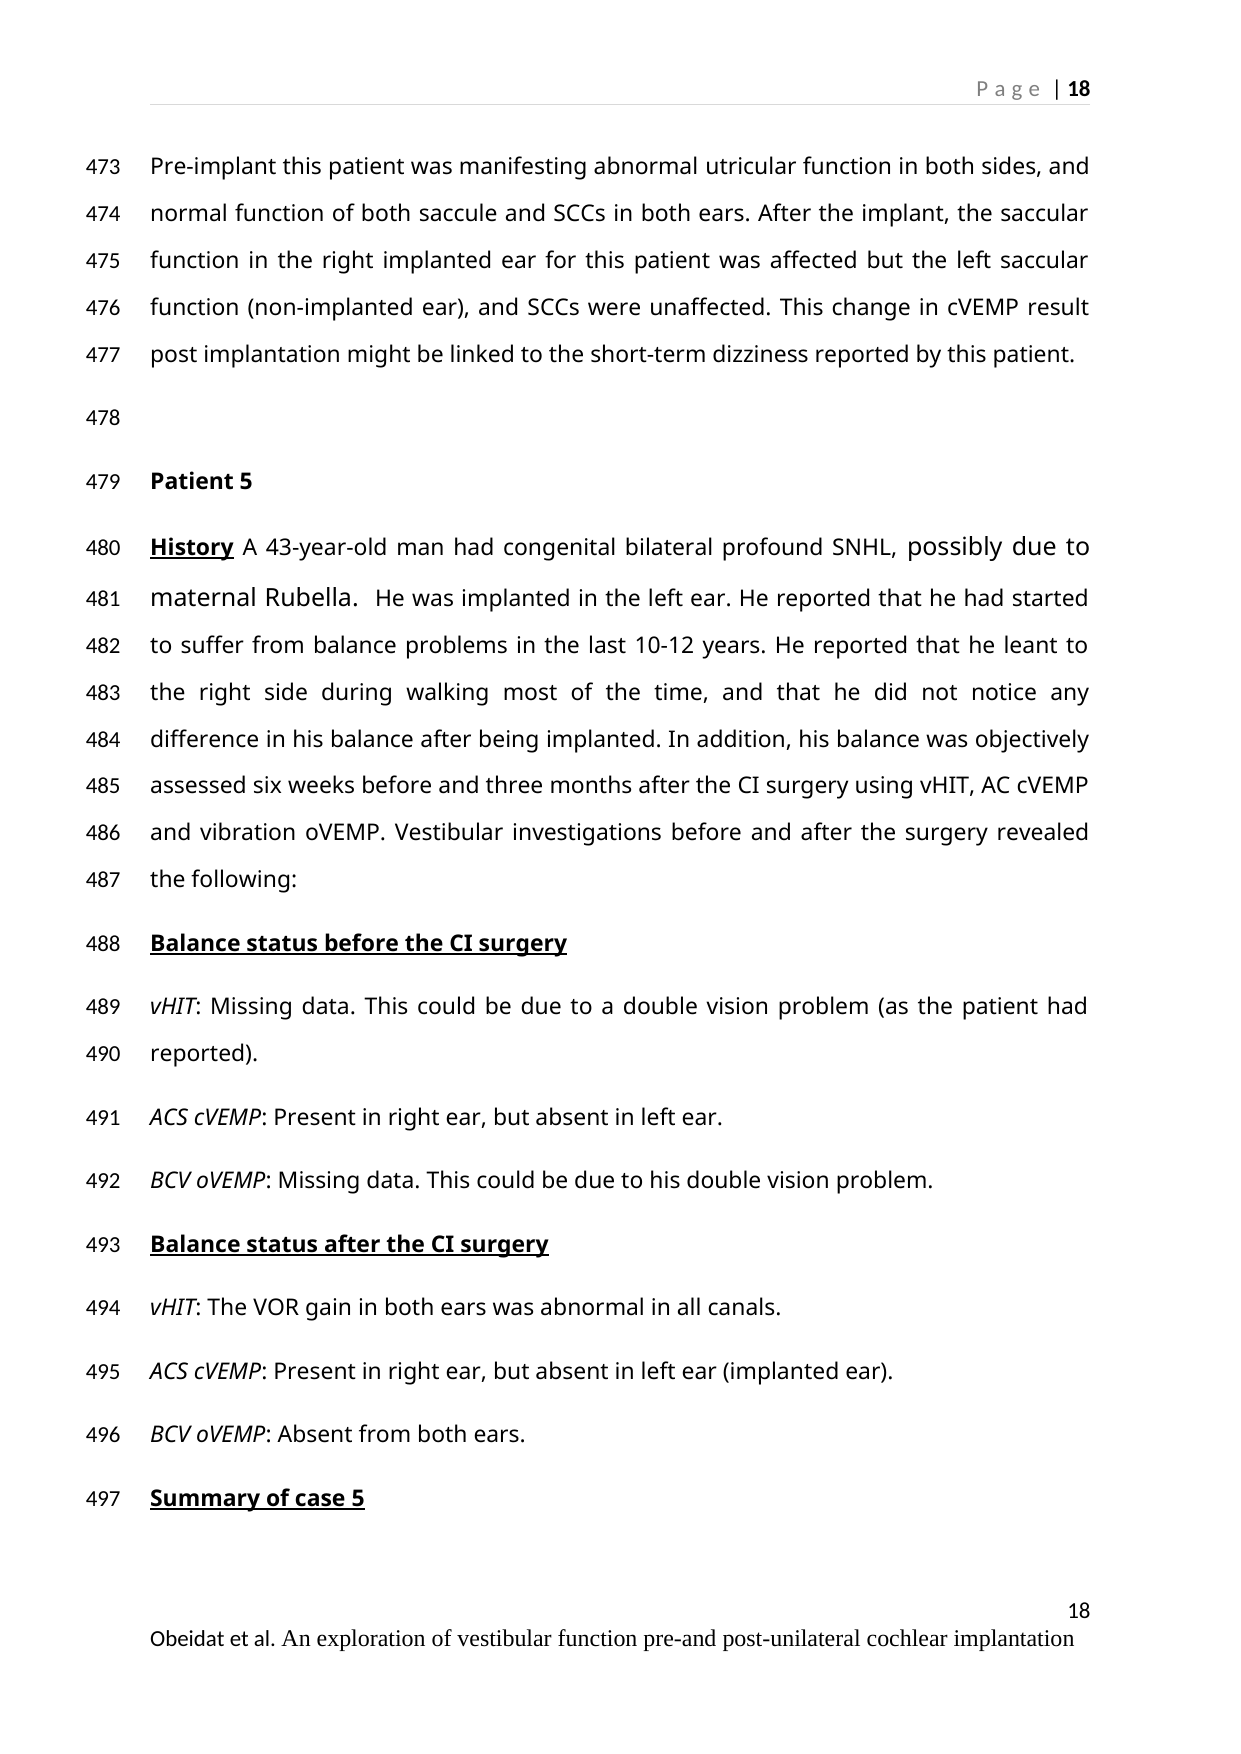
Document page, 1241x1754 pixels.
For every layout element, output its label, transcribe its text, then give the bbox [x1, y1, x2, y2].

text vHIT: Missing data. This could be due to a double vision problem (as the patient had reported). [150, 990, 1090, 1068]
text History A 43-year-old man had congenital bilateral profound SNHL, possibly due to maternal Rubella. He was implanted in the left ear. He reported that he had started to suffer from balance problems in the last 10-12 years. He reported that he leant to the right side during walking most of the time, and that he did not notice any difference in his balance after being implanted. In addition, his balance was objectively assessed six weeks before and three months after the CI surgery using vHIT, AC cVEMP and vibration oVEMP. Vestibular investigations before and after the surgery revealed the following: [150, 528, 1090, 894]
text BCV oVEMP: Absent from both ears. [150, 1418, 1090, 1450]
text Pre-implant this patient was manifesting abnormal utricular function in both sides, and normal function of both saccule and SCCs in both ears. After the implant, the saccular function in the right implanted ear for this patient was affected but the left saccular function (non-implanted ear), and SCCs were unaffected. This change in cVEMP result post implantation might be linked to the short-term dizziness reported by this patient. [150, 150, 1090, 369]
text Summary of case 5 [150, 1482, 1090, 1513]
text vHIT: The VOR gain in both ears was abnormal in all canals. [150, 1291, 1090, 1323]
text ACS cVEMP: Present in right ear, but absent in left ear. [150, 1101, 1090, 1132]
text Balance status before the CI surgery [150, 927, 1090, 958]
text ACS cVEMP: Present in right ear, but absent in left ear (implanted ear). [150, 1355, 1090, 1386]
text Patient 5 [150, 464, 1090, 496]
text Balance status after the CI surgery [150, 1228, 1090, 1259]
text BCV oVEMP: Missing data. This could be due to his double vision problem. [150, 1164, 1090, 1196]
